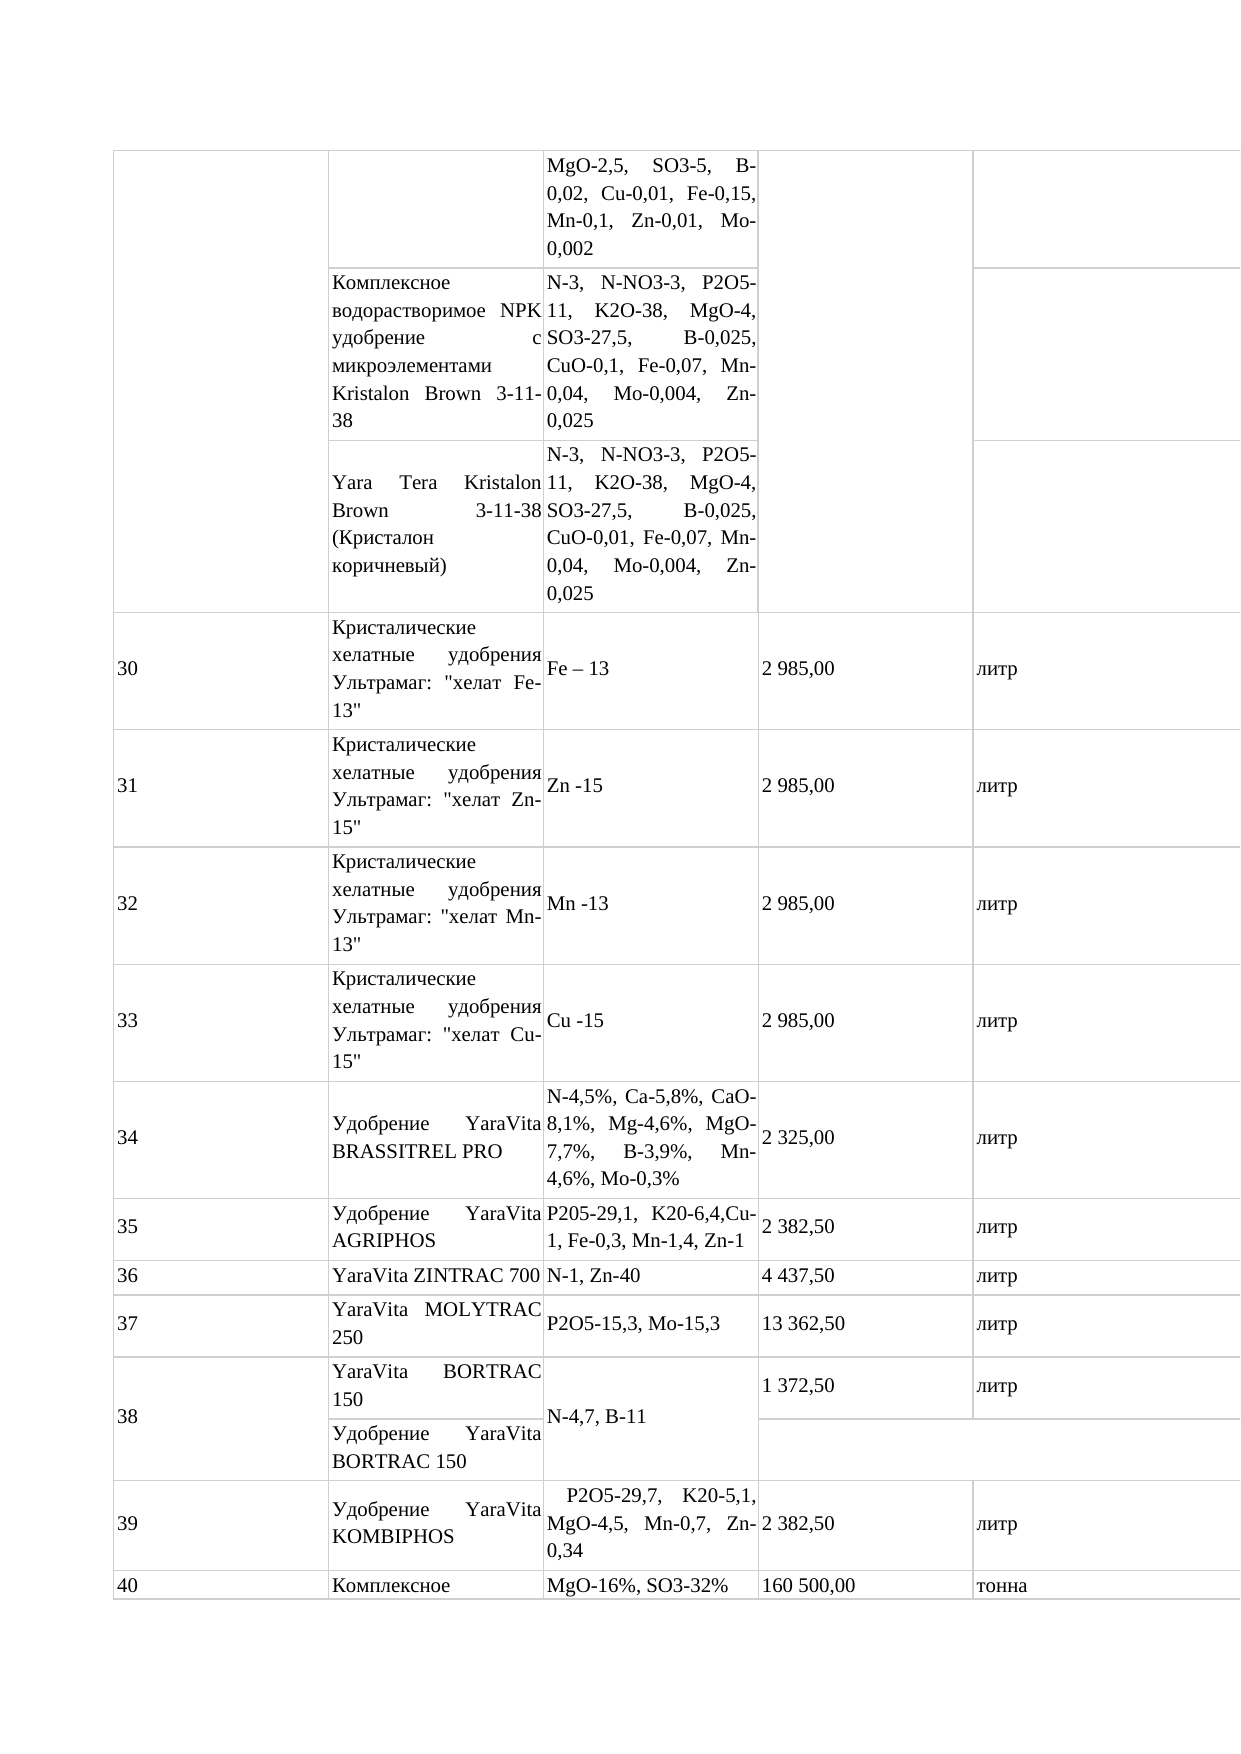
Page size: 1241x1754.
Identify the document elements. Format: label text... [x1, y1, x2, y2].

table_cell Удобрение YaraVita BRASSITREL PRO [329, 1082, 543, 1198]
table_cell литр [974, 1082, 1240, 1198]
table_cell Mn -13 [544, 848, 758, 963]
table_cell YaraVita BORTRAC 150 [329, 1358, 543, 1418]
table_cell N-1, Zn-40 [544, 1261, 758, 1294]
table_cell Комплексное водорастворимое NPK удобрение с микроэлементами Kristalon Brown 3-11-38 [329, 269, 543, 439]
table_cell N-4,5%, Ca-5,8%, CaO-8,1%, Mg-4,6%, MgO-7,7%, B-3,9%, Mn-4,6%, Mo-0,3% [544, 1082, 758, 1198]
table_cell 36 [114, 1261, 328, 1294]
table_cell 2 325,00 [759, 1082, 972, 1198]
table_cell 2 382,50 [759, 1481, 972, 1570]
table_cell Удобрение YaraVita BORTRAC 150 [329, 1420, 543, 1480]
table_cell YaraVita ZINTRAC 700 [329, 1261, 543, 1294]
table_cell 2 985,00 [759, 613, 972, 729]
table_cell 35 [114, 1199, 328, 1260]
table_cell литр [974, 1199, 1240, 1260]
table_cell P2O5-15,3, Mo-15,3 [544, 1296, 758, 1356]
table_cell Yara Tera Kristalon Brown 3-11-38 (Кристалон коричневый) [329, 441, 543, 612]
table_cell 13 362,50 [759, 1296, 972, 1356]
table_cell 2 985,00 [759, 848, 972, 963]
table_cell 2 985,00 [759, 965, 972, 1081]
table_cell литр [974, 613, 1240, 729]
table_cell литр [974, 1296, 1240, 1356]
table_cell литр [974, 1481, 1240, 1570]
table_cell литр [974, 1261, 1240, 1294]
table_cell Кристалические хелатные удобрения Ультрамаг: "хелат Cu-15" [329, 965, 543, 1081]
table_cell 40 [114, 1571, 328, 1598]
table_cell 2 382,50 [759, 1199, 972, 1260]
table_cell 34 [114, 1082, 328, 1198]
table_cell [329, 151, 543, 267]
table_cell МgО-16%, SО3-32% [544, 1571, 758, 1598]
table_cell литр [974, 965, 1240, 1081]
table_cell P205-29,1, K20-6,4,Cu-1, Fe-0,3, Mn-1,4, Zn-1 [544, 1199, 758, 1260]
table_cell литр [974, 848, 1240, 963]
table_cell тонна [974, 1571, 1240, 1598]
table_cell Cu -15 [544, 965, 758, 1081]
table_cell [329, 1571, 543, 1598]
table_cell 30 [114, 613, 328, 729]
table_cell N-3, N-NO3-3, P2O5-11, K2O-38, MgO-4, SO3-27,5, B-0,025, CuO-0,1, Fe-0,07, Mn-0,04, Mo-0,004, Zn-0,025 [544, 269, 757, 439]
table_cell 39 [114, 1481, 328, 1570]
table_cell Кристалические хелатные удобрения Ультрамаг: "хелат Zn-15" [329, 730, 543, 846]
table_cell Fe – 13 [544, 613, 758, 729]
table_cell 33 [114, 965, 328, 1081]
table_cell Кристалические хелатные удобрения Ультрамаг: "хелат Fe-13" [329, 613, 543, 729]
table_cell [544, 151, 757, 267]
table_cell Удобрение YaraVita AGRIPHOS [329, 1199, 543, 1260]
table_cell 31 [114, 730, 328, 846]
table_cell Удобрение YaraVita KOMBIPHOS [329, 1481, 543, 1570]
table_cell YaraVita MOLYTRAC 250 [329, 1296, 543, 1356]
table_cell 38 [114, 1358, 328, 1480]
table_cell 2 985,00 [759, 730, 972, 846]
table_cell 4 437,50 [759, 1261, 972, 1294]
table_cell 160 500,00 [759, 1571, 972, 1598]
table_cell литр [974, 1358, 1240, 1418]
table_cell 1 372,50 [759, 1358, 972, 1418]
table_cell литр [974, 730, 1240, 846]
table_cell Кристалические хелатные удобрения Ультрамаг: "хелат Mn-13" [329, 848, 543, 963]
table_cell N-3, N-NO3-3, P2O5-11, K2O-38, MgO-4, SO3-27,5, B-0,025, CuO-0,01, Fe-0,07, Mn-0,04, Mo-0,004, Zn-0,025 [544, 441, 757, 612]
table_cell 32 [114, 848, 328, 963]
table_cell N-4,7, B-11 [544, 1358, 758, 1480]
table_cell P2О5-29,7, K20-5,1, MgO-4,5, Mn-0,7, Zn-0,34 [544, 1481, 758, 1570]
table_cell 37 [114, 1296, 328, 1356]
table_cell Zn -15 [544, 730, 758, 846]
